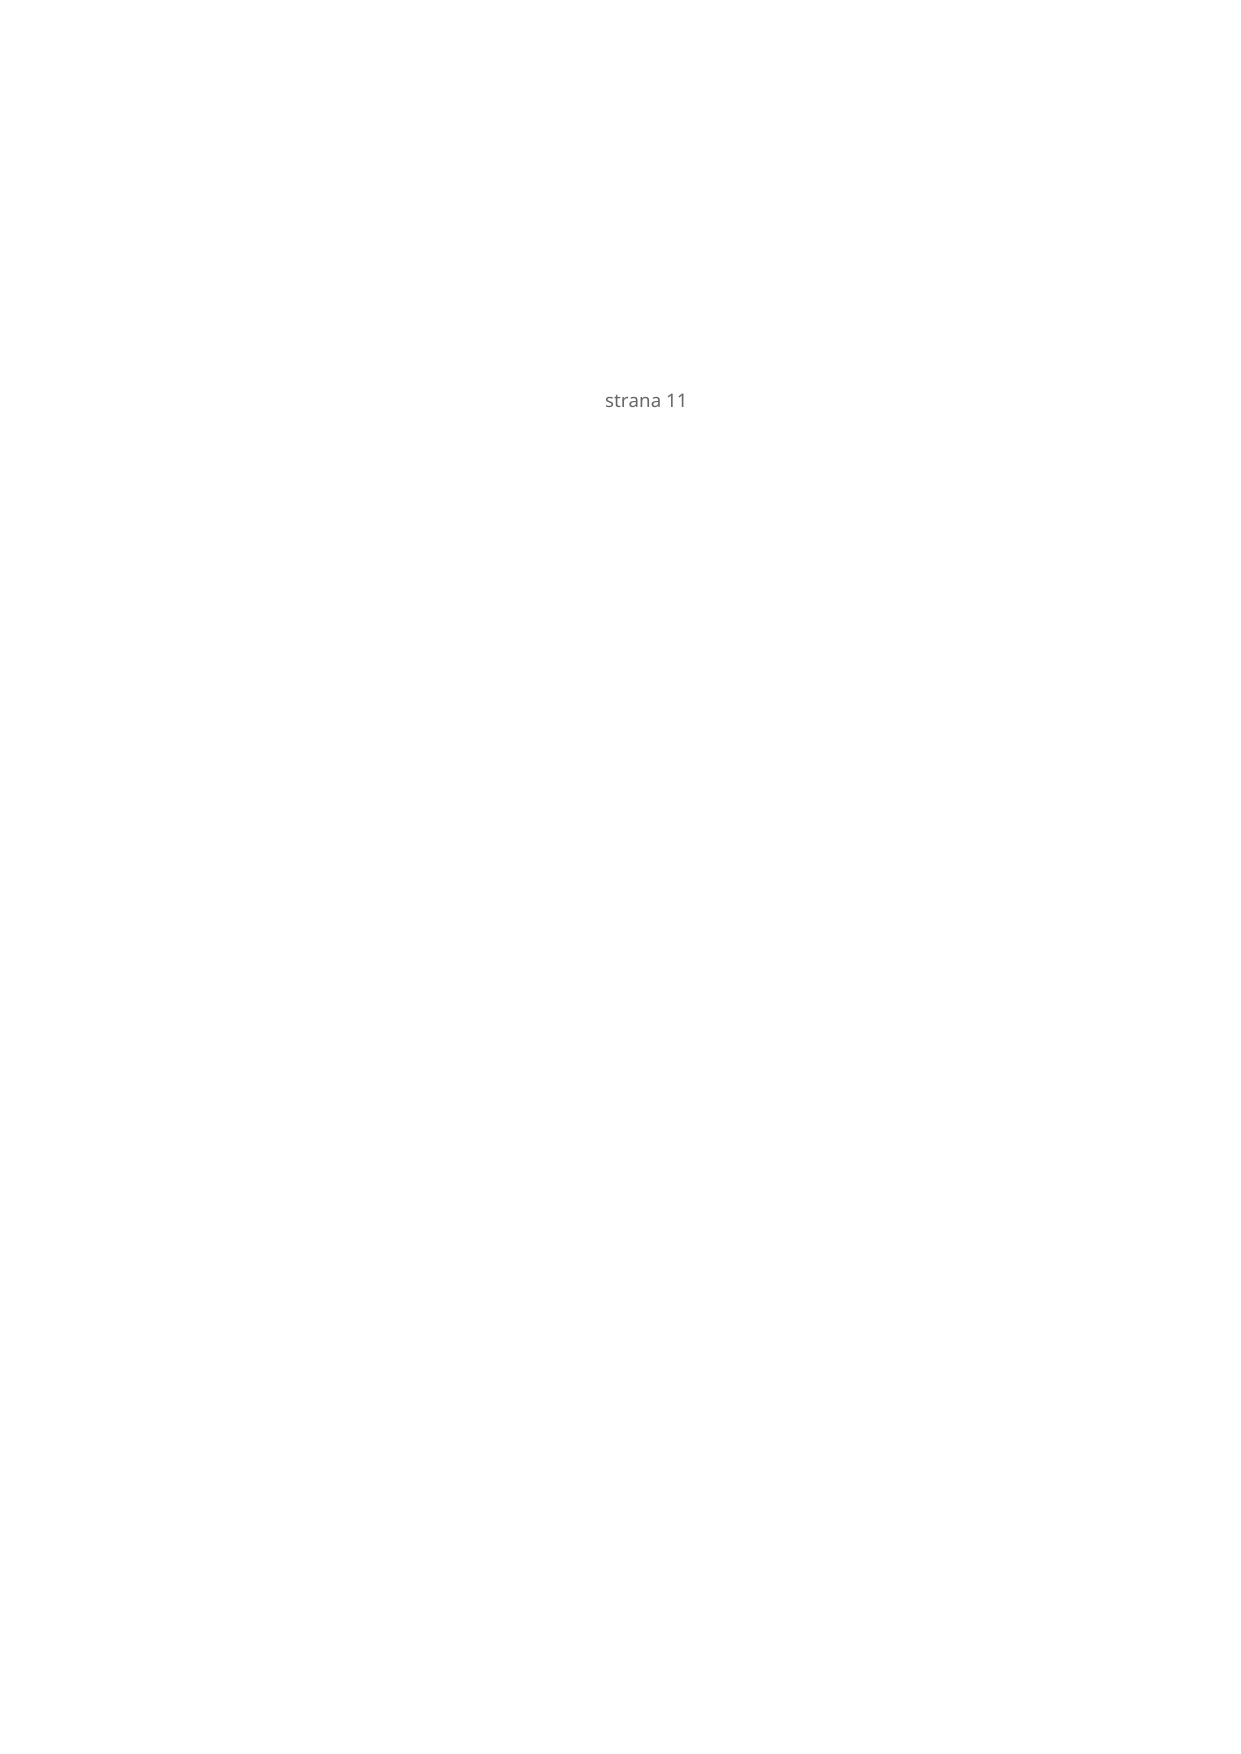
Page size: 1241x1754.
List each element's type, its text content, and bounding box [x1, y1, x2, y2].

text strana 11 [418, 387, 874, 413]
